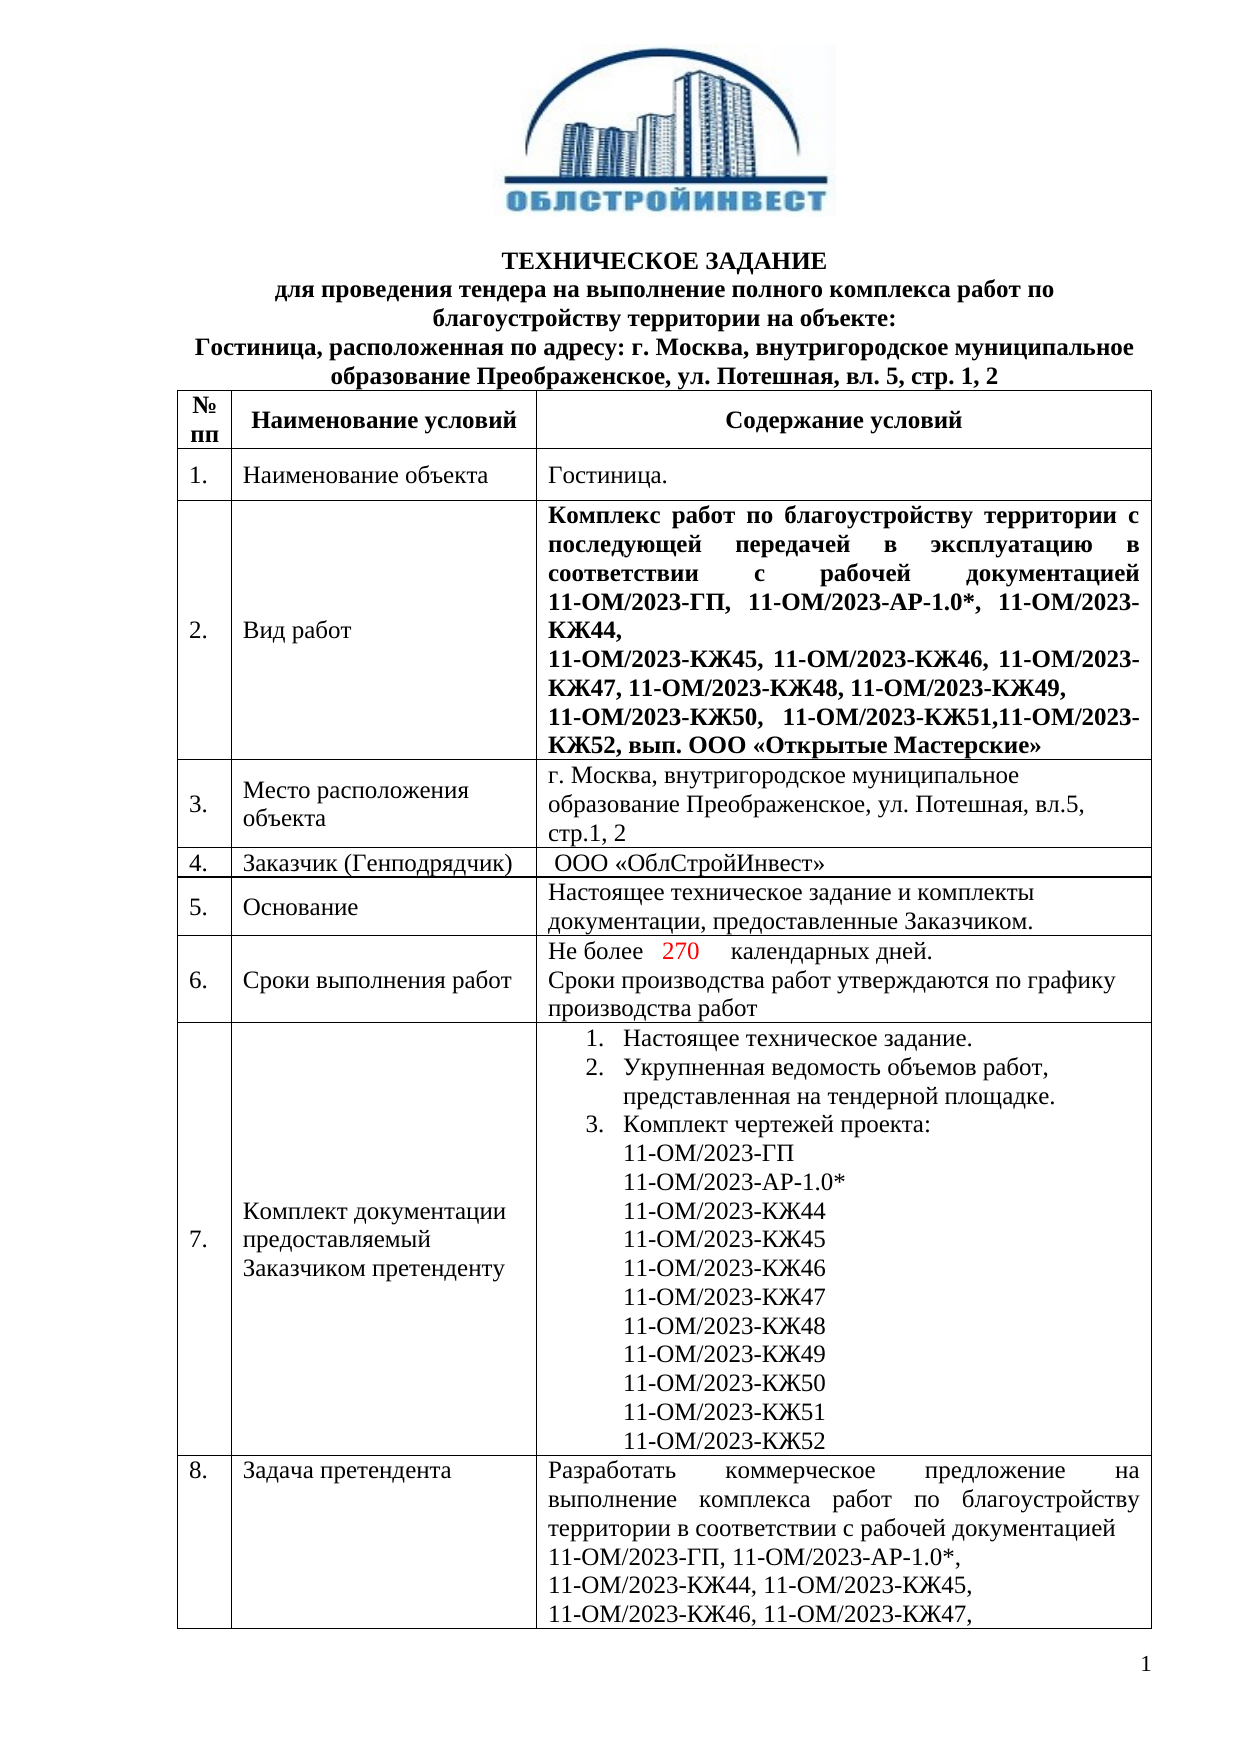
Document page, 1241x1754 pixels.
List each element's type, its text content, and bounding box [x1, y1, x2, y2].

table_cell 6. [178, 936, 231, 1022]
table_cell Комплекс работ по благоустройству территории с последующей передачей в эксплуатацию в соответствии с рабочей документацией 11-ОМ/2023-ГП, 11-ОМ/2023-АР-1.0*, 11-ОМ/2023-КЖ44, 11-ОМ/2023-КЖ45, 11-ОМ/2023-КЖ46, 11-ОМ/2023-КЖ47, 11-ОМ/2023-КЖ48, 11-ОМ/2023-КЖ49, 11-ОМ/2023-КЖ50, 11-ОМ/2023-КЖ51,11-ОМ/2023-КЖ52, вып. ООО «Открытые Мастерские» [537, 501, 1151, 759]
table_cell г. Москва, внутригородское муниципальное образование Преображенское, ул. Потешная, вл.5, стр.1, 2 [537, 760, 1151, 847]
table_cell Вид работ [232, 501, 536, 759]
table_header Наименование условий [232, 391, 536, 448]
table_cell 2. [178, 501, 231, 759]
table_cell 3. [178, 760, 231, 847]
table_cell Настоящее техническое задание. Укрупненная ведомость объемов работ, представленная на тендерной площадке. Комплект чертежей проекта: 11-ОМ/2023-ГП 11-ОМ/2023-АР-1.0* 11-ОМ/2023-КЖ44 11-ОМ/2023-КЖ45 11-ОМ/2023-КЖ46 11-ОМ/2023-КЖ47 11-ОМ/2023-КЖ48 11-ОМ/2023-КЖ49 11-ОМ/2023-КЖ50 11-ОМ/2023-КЖ51 11-ОМ/2023-КЖ52 [537, 1023, 1151, 1454]
table_cell 8. [178, 1456, 231, 1628]
table_cell 7. [178, 1023, 231, 1454]
text для проведения тендера на выполнение полного комплекса работ по благоустройству территории на объекте: [177, 274, 1152, 332]
text ТЕХНИЧЕСКОЕ ЗАДАНИЕ [177, 246, 1152, 274]
table_cell Гостиница. [537, 449, 1151, 499]
table_cell Комплект документации предоставляемый Заказчиком претенденту [232, 1023, 536, 1454]
text Гостиница, расположенная по адресу: г. Москва, внутригородское муниципальное образование Преображенское, ул. Потешная, вл. 5, стр. 1, 2 [177, 332, 1152, 389]
table_cell 5. [178, 878, 231, 935]
table_header Содержание условий [537, 391, 1151, 448]
picture [492, 44, 837, 217]
table_cell Задача претендента [232, 1456, 536, 1628]
table_cell Не более 270 календарных дней. Сроки производства работ утверждаются по графику производства работ [537, 936, 1151, 1022]
table_cell Место расположения объекта [232, 760, 536, 847]
table_header № пп [178, 391, 231, 448]
table_cell ООО «ОблСтройИнвест» [537, 848, 1151, 876]
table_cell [537, 1456, 1151, 1628]
table_cell Настоящее техническое задание и комплекты документации, предоставленные Заказчиком. [537, 878, 1151, 935]
table_cell 1. [178, 449, 231, 499]
table_cell Заказчик (Генподрядчик) [232, 848, 536, 876]
table_cell 4. [178, 848, 231, 876]
table_cell Сроки выполнения работ [232, 936, 536, 1022]
table_cell Основание [232, 878, 536, 935]
table_cell Наименование объекта [232, 449, 536, 499]
